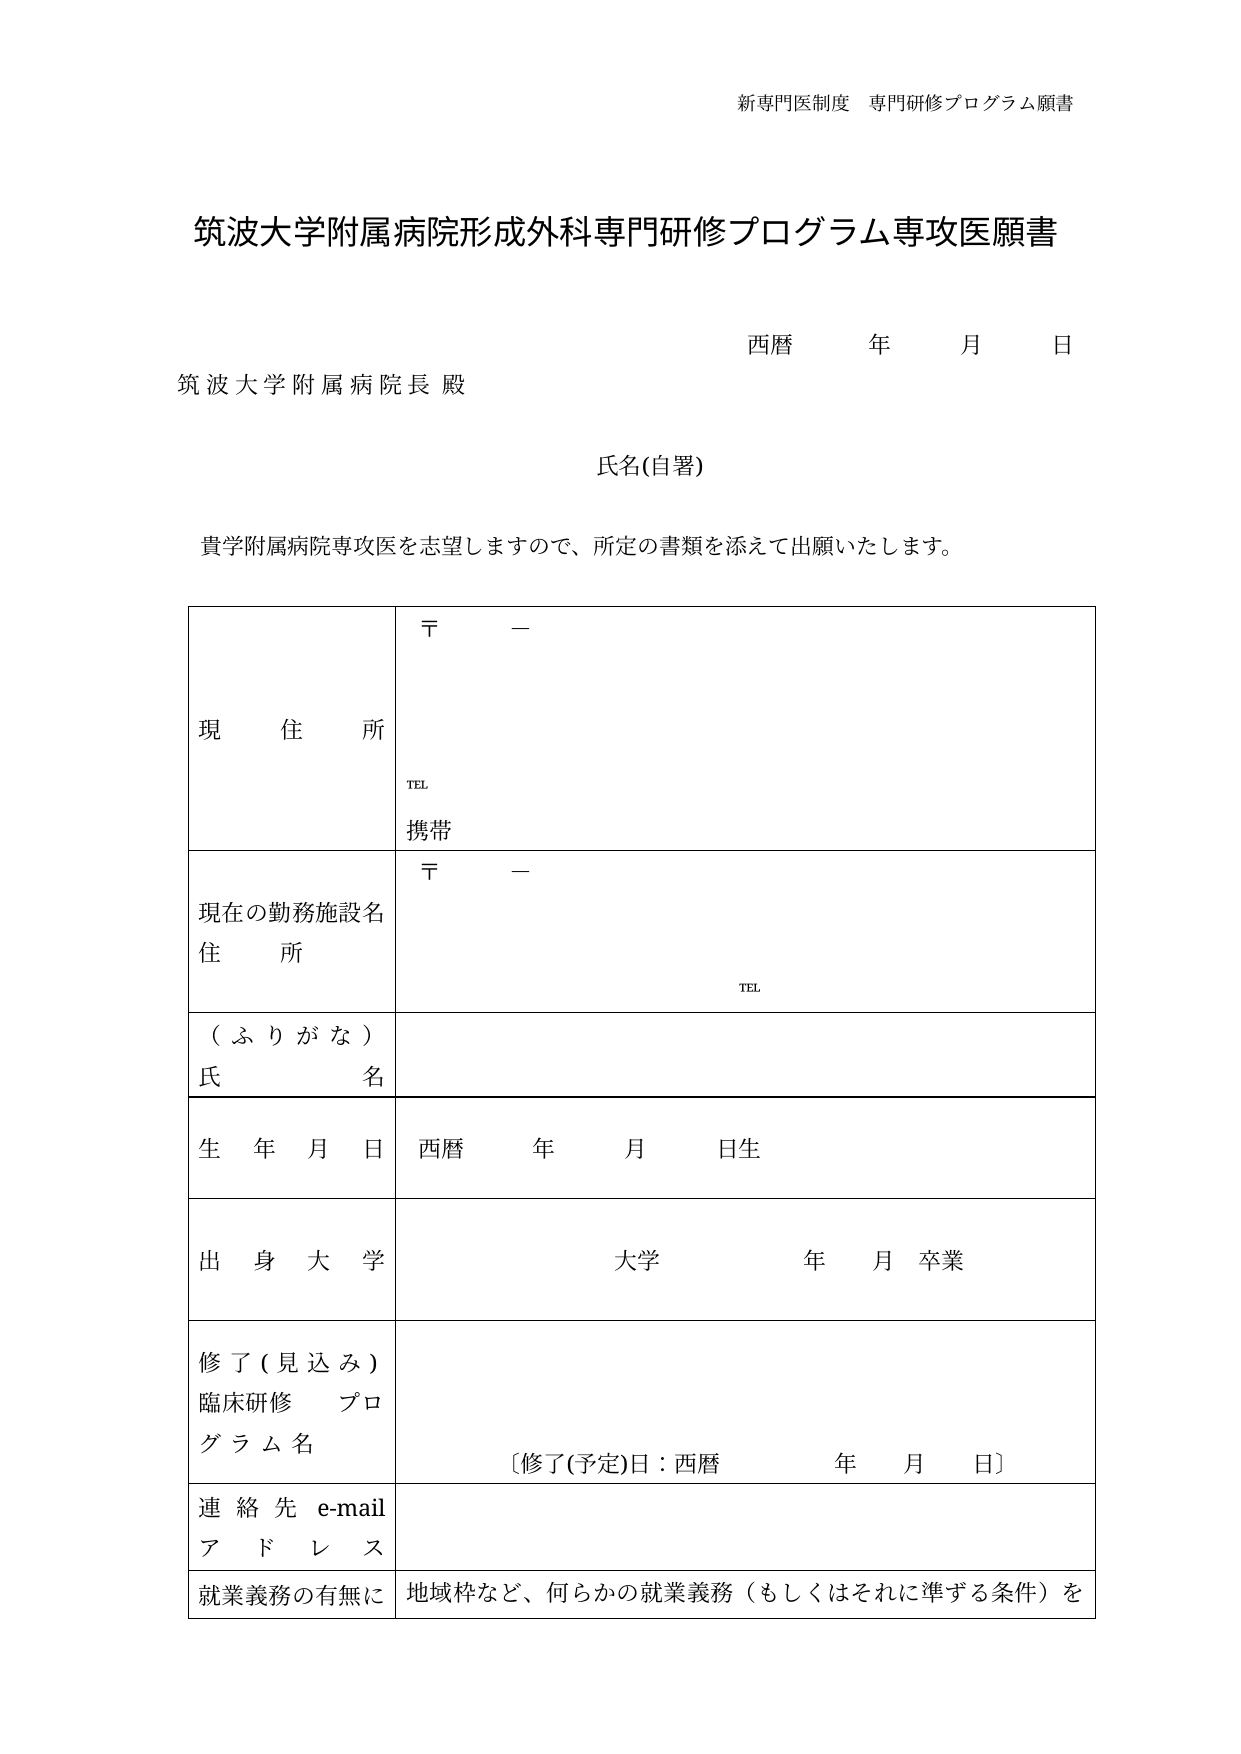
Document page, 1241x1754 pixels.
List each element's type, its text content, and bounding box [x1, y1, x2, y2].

table_cell [396, 1013, 1095, 1096]
title 筑波大学附属病院形成外科専門研修プログラム専攻医願書 [177, 189, 1074, 270]
text 貴学附属病院専攻医を志望しますので、所定の書類を添えて出願いたします。 [177, 525, 1074, 566]
table_cell 出身大学 [189, 1199, 395, 1320]
table_cell 生年月日 [189, 1098, 395, 1197]
table_cell 就業義務の有無に関して [189, 1571, 395, 1618]
table_cell （ふりがな） 氏名 [189, 1013, 395, 1096]
table_cell 現在の勤務施設名住所 [189, 851, 395, 1012]
table_cell 〒 － ℡ [396, 851, 1095, 1012]
table_cell 〔修了(予定)日：西暦 年 月 日〕 [396, 1321, 1095, 1482]
table_cell 大学 年 月 卒業 [396, 1199, 1095, 1320]
table_cell 西暦 年 月 日生 [396, 1098, 1095, 1197]
table_header 〒 － ℡ 携帯 [396, 607, 1095, 849]
text 氏名(自署) [527, 444, 1074, 485]
table_cell 修了(見込み) 臨床研修 プログラム名 [189, 1321, 395, 1482]
text 西暦 年 月 日 [177, 323, 1074, 363]
text 筑 波 大 学 附 属 病 院 長 殿 [177, 363, 1074, 404]
table_header 現住所 [189, 607, 395, 849]
table_cell [396, 1484, 1095, 1570]
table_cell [396, 1571, 1095, 1618]
table_cell 連絡先e-mail アドレス [189, 1484, 395, 1570]
